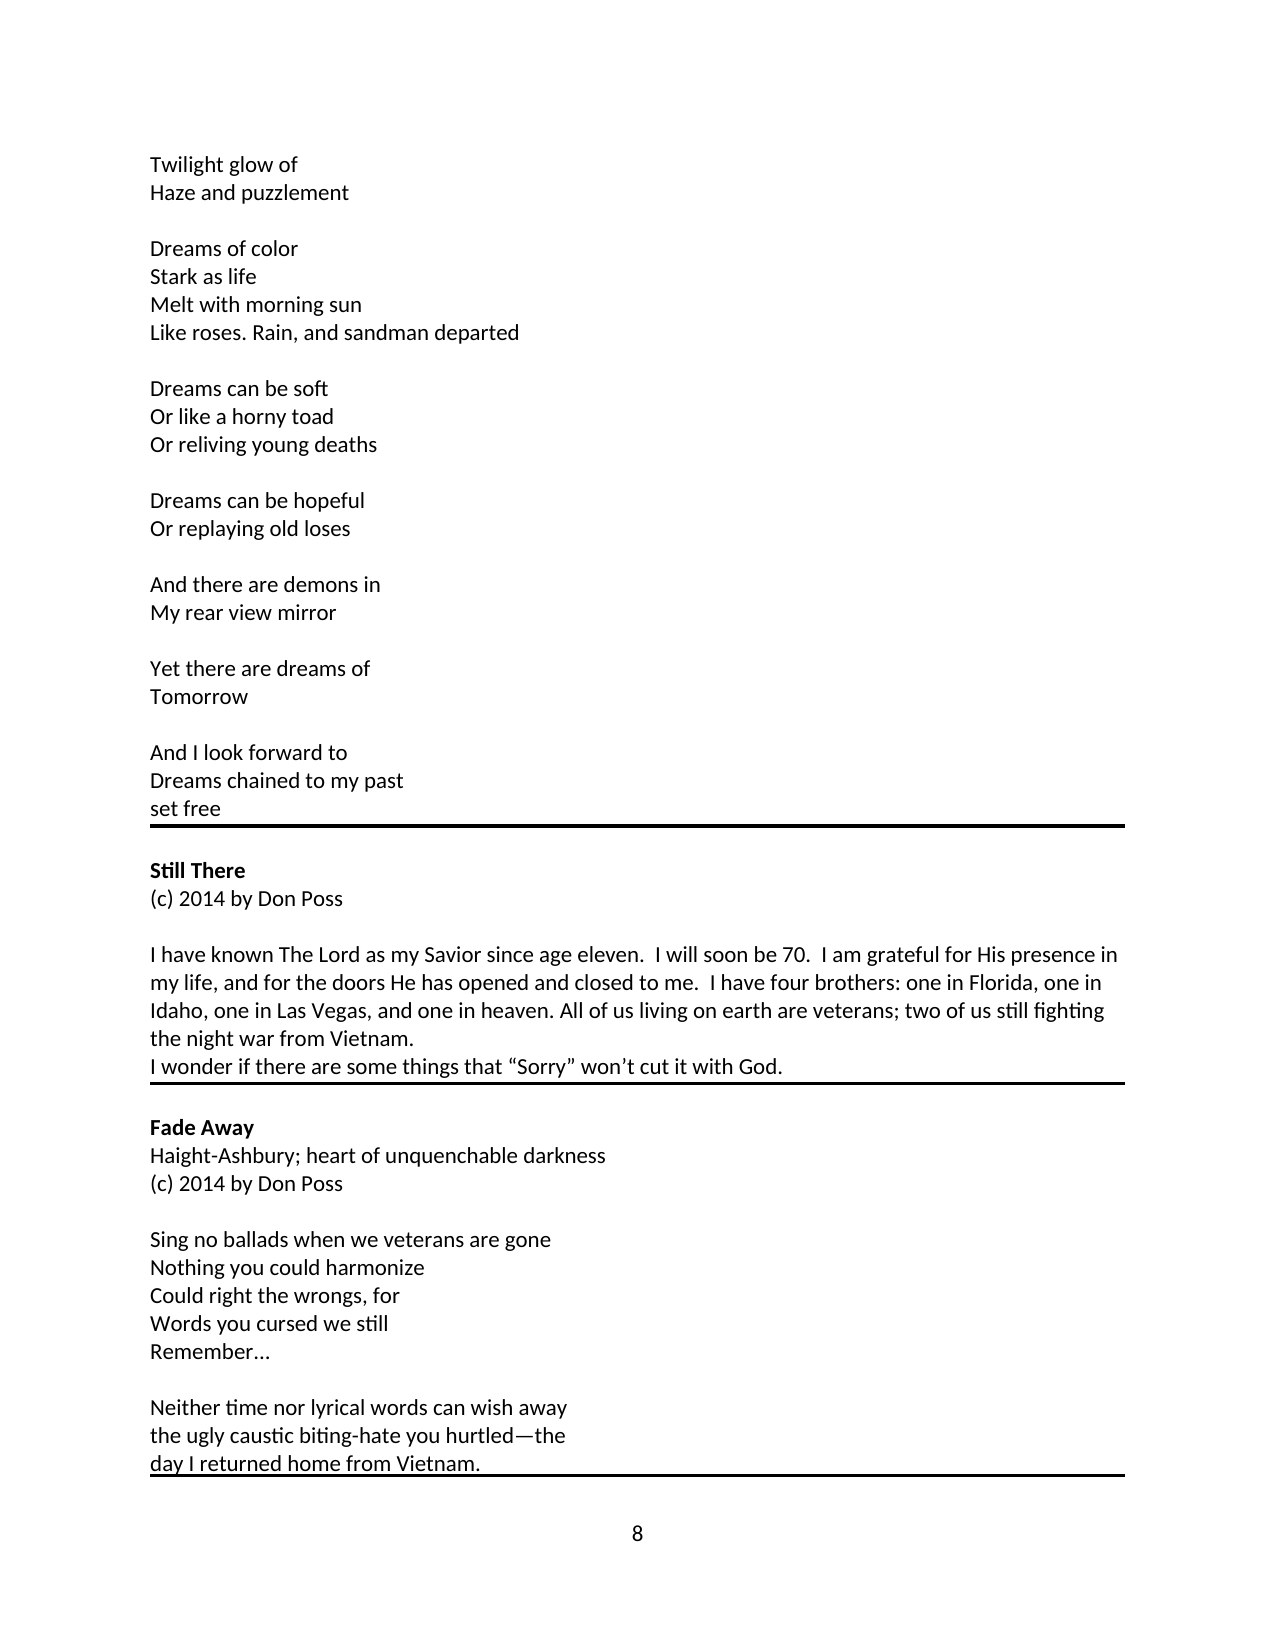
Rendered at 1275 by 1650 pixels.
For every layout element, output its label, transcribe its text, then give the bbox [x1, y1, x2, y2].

text Dreams can be hopeful [150, 486, 1125, 514]
text Fade Away [150, 1113, 1125, 1141]
text Still There [150, 856, 1125, 884]
text Stark as life [150, 262, 1125, 290]
text Neither time nor lyrical words can wish away the ugly caustic biting-hate you hurtled—the day I returned home from Vietnam. [150, 1393, 1125, 1474]
text Twilight glow of [150, 150, 1125, 178]
text Yet there are dreams of [150, 654, 1125, 682]
text (c) 2014 by Don Poss [150, 1169, 1125, 1197]
text And there are demons in [150, 570, 1125, 598]
text Nothing you could harmonize [150, 1253, 1125, 1281]
text Dreams can be soft [150, 374, 1125, 402]
text set free [150, 794, 1125, 824]
text Haze and puzzlement [150, 178, 1125, 206]
text Dreams chained to my past [150, 766, 1125, 794]
text My rear view mirror [150, 598, 1125, 626]
text Could right the wrongs, for [150, 1281, 1125, 1309]
text Dreams of color [150, 234, 1125, 262]
text Like roses. Rain, and sandman departed [150, 318, 1125, 346]
text Words you cursed we still [150, 1309, 1125, 1337]
text Sing no ballads when we veterans are gone [150, 1225, 1125, 1253]
text Remember... [150, 1337, 1125, 1365]
text And I look forward to [150, 738, 1125, 766]
text Tomorrow [150, 682, 1125, 710]
text I have known The Lord as my Savior since age eleven. I will soon be 70. I am grateful for His presence in my life, and for the doors He has opened and closed to me. I have four brothers: one in Florida, one in Idaho, one in Las Vegas, and one in heaven. All of us living on earth are veterans; two of us still fighting the night war from Vietnam. I wonder if there are some things that “Sorry” won’t cut it with God. [150, 940, 1125, 1082]
text Or like a horny toad [150, 402, 1125, 430]
text Or replaying old loses [150, 514, 1125, 542]
text (c) 2014 by Don Poss [150, 884, 1125, 912]
text Or reliving young deaths [150, 430, 1125, 458]
text Melt with morning sun [150, 290, 1125, 318]
text Haight-Ashbury; heart of unquenchable darkness [150, 1141, 1125, 1169]
